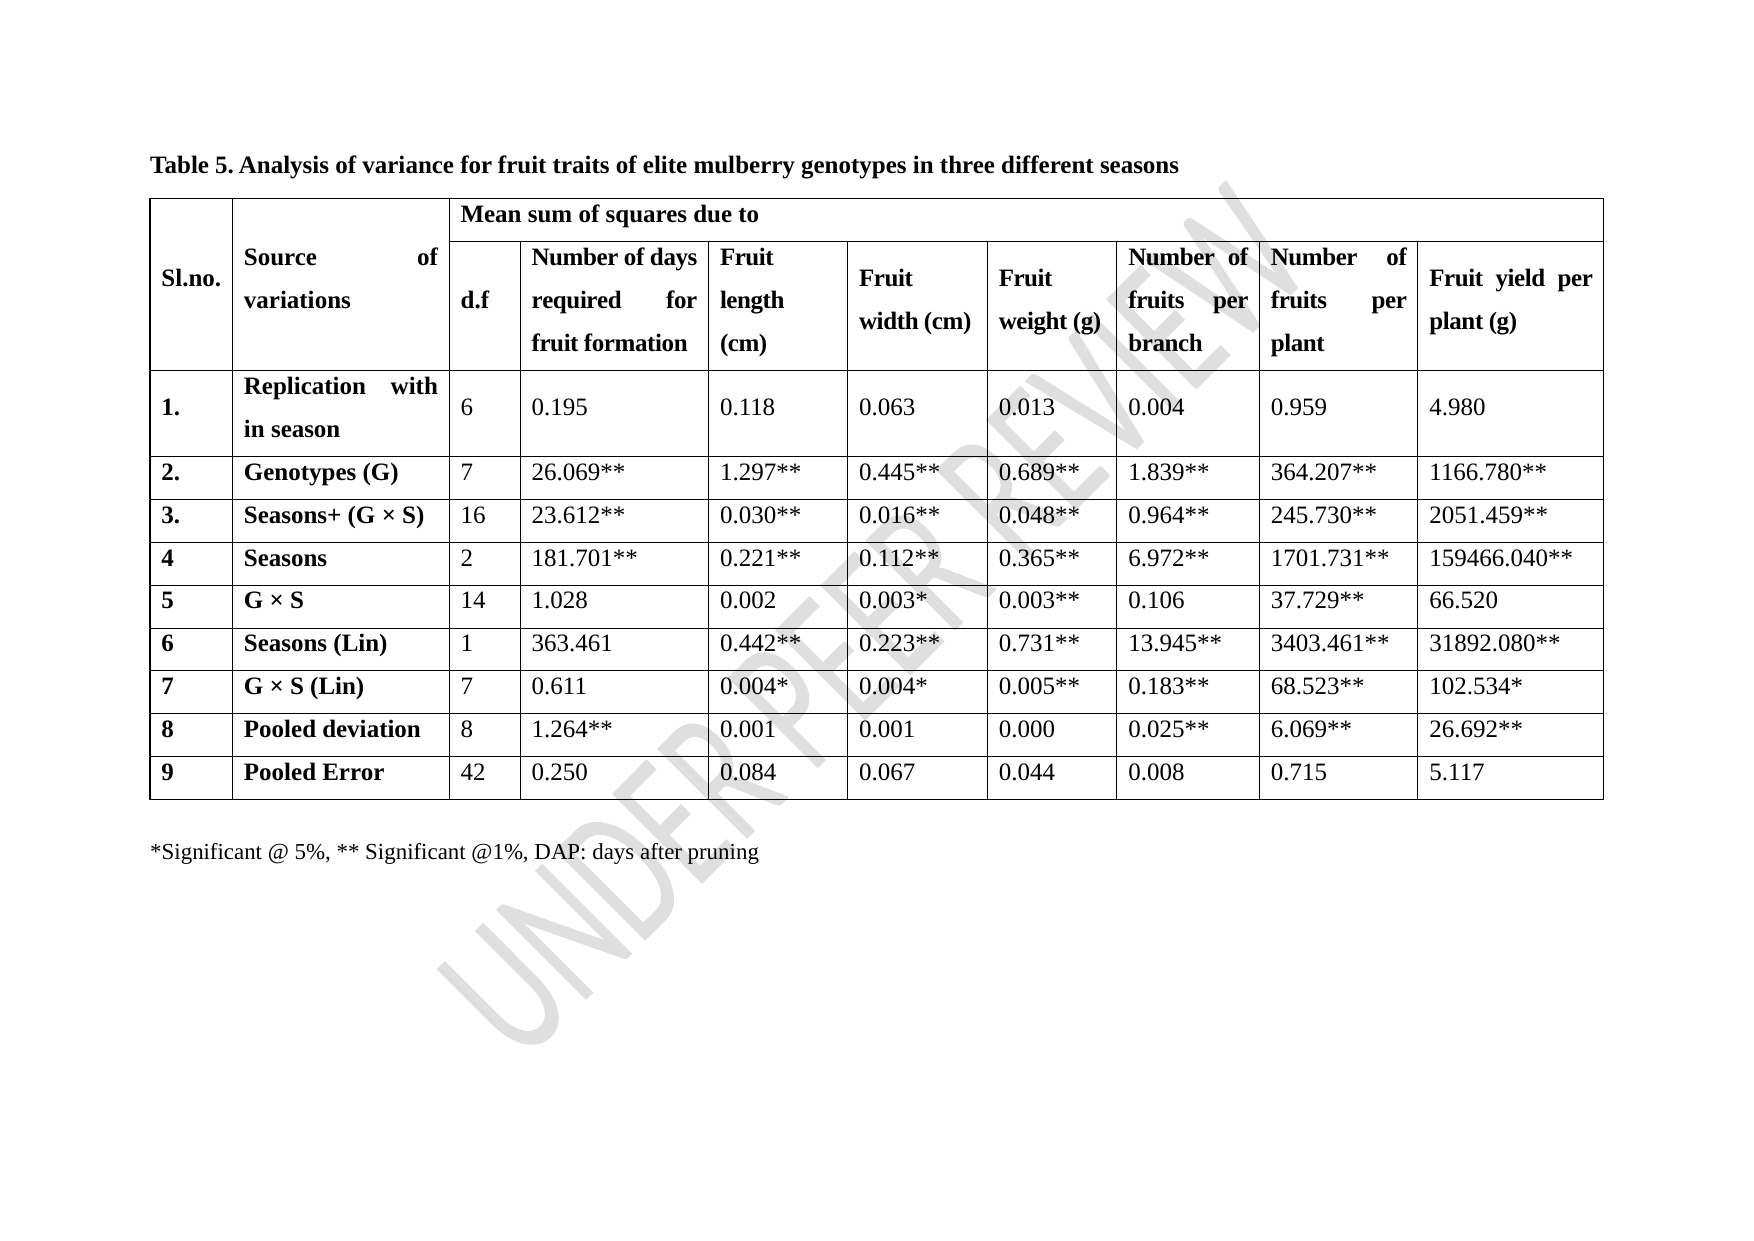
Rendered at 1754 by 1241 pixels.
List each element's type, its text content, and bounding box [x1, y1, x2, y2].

table_cell 23.612** [521, 500, 708, 542]
table_cell 0.183** [1117, 671, 1259, 713]
table_cell 0.001 [709, 714, 847, 756]
table_cell 102.534* [1418, 671, 1603, 713]
table_cell 66.520 [1418, 586, 1603, 627]
table_cell 8 [151, 714, 232, 756]
table_cell 6 [151, 629, 232, 670]
table_cell 0.005** [988, 671, 1116, 713]
text *Significant @ 5%, ** Significant @1%, DAP: days after pruning [150, 838, 1604, 864]
table_cell 16 [450, 500, 520, 542]
table_cell 6.069** [1260, 714, 1417, 756]
table_cell 2051.459** [1418, 500, 1603, 542]
table_cell 0.223** [848, 629, 987, 670]
table_cell 0.067 [848, 757, 987, 799]
table_cell 1701.731** [1260, 543, 1417, 584]
table_cell 0.611 [521, 671, 708, 713]
table_cell 0.715 [1260, 757, 1417, 799]
table_cell 4.980 [1418, 371, 1603, 456]
table_cell 7 [151, 671, 232, 713]
table_cell Fruit width (cm) [848, 242, 987, 370]
table_cell 1.297** [709, 457, 847, 499]
table_cell 1.264** [521, 714, 708, 756]
table_cell 2. [151, 457, 232, 499]
table_cell 31892.080** [1418, 629, 1603, 670]
table_cell Number of fruits per plant [1260, 242, 1417, 370]
table_cell 0.004* [848, 671, 987, 713]
table_cell 0.250 [521, 757, 708, 799]
table_cell 0.195 [521, 371, 708, 456]
table_cell 159466.040** [1418, 543, 1603, 584]
table_cell 1.028 [521, 586, 708, 627]
table_cell Seasons [233, 543, 449, 584]
table_cell 8 [450, 714, 520, 756]
table_cell 364.207** [1260, 457, 1417, 499]
table_cell 4 [151, 543, 232, 584]
table_cell 0.048** [988, 500, 1116, 542]
table_cell 181.701** [521, 543, 708, 584]
table_cell 7 [450, 457, 520, 499]
table_cell 1166.780** [1418, 457, 1603, 499]
table_cell 0.445** [848, 457, 987, 499]
table_cell 0.004* [709, 671, 847, 713]
table_cell 9 [151, 757, 232, 799]
table_cell 0.063 [848, 371, 987, 456]
table_cell 68.523** [1260, 671, 1417, 713]
table_cell 0.044 [988, 757, 1116, 799]
table_cell Number of fruits per branch [1117, 242, 1259, 370]
table_cell 5 [151, 586, 232, 627]
table_cell 0.084 [709, 757, 847, 799]
table_cell Number of days required for fruit formation [521, 242, 708, 370]
table_cell G × S [233, 586, 449, 627]
table_cell 3. [151, 500, 232, 542]
table_cell 0.001 [848, 714, 987, 756]
table_cell Seasons+ (G × S) [233, 500, 449, 542]
table_cell 0.959 [1260, 371, 1417, 456]
table_cell 0.112** [848, 543, 987, 584]
table_cell 37.729** [1260, 586, 1417, 627]
table_cell 1.839** [1117, 457, 1259, 499]
table_cell 0.003* [848, 586, 987, 627]
table_cell Fruit length (cm) [709, 242, 847, 370]
table_cell Fruit weight (g) [988, 242, 1116, 370]
table_cell 1. [151, 371, 232, 456]
table_cell Replication with in season [233, 371, 449, 456]
table_cell 0.016** [848, 500, 987, 542]
table_cell 0.731** [988, 629, 1116, 670]
table_cell 245.730** [1260, 500, 1417, 542]
table_cell 14 [450, 586, 520, 627]
table_cell 0.442** [709, 629, 847, 670]
table_cell Seasons (Lin) [233, 629, 449, 670]
table_cell 7 [450, 671, 520, 713]
table_cell Pooled Error [233, 757, 449, 799]
table_cell 2 [450, 543, 520, 584]
table_cell Genotypes (G) [233, 457, 449, 499]
table_cell 3403.461** [1260, 629, 1417, 670]
table_cell 0.013 [988, 371, 1116, 456]
table_cell 0.221** [709, 543, 847, 584]
table_cell 6.972** [1117, 543, 1259, 584]
table_cell 0.118 [709, 371, 847, 456]
table_cell 0.008 [1117, 757, 1259, 799]
table_cell 26.692** [1418, 714, 1603, 756]
table_cell 0.689** [988, 457, 1116, 499]
table_cell 0.025** [1117, 714, 1259, 756]
table_cell 13.945** [1117, 629, 1259, 670]
table_cell 1 [450, 629, 520, 670]
table_cell 0.004 [1117, 371, 1259, 456]
text Table 5. Analysis of variance for fruit traits of elite mulberry genotypes in three different seasons [150, 150, 1604, 179]
table_cell 0.003** [988, 586, 1116, 627]
table_cell 5.117 [1418, 757, 1603, 799]
table_cell 0.106 [1117, 586, 1259, 627]
table_cell G × S (Lin) [233, 671, 449, 713]
table_cell Pooled deviation [233, 714, 449, 756]
table_cell 363.461 [521, 629, 708, 670]
table_cell 0.964** [1117, 500, 1259, 542]
table_cell 0.000 [988, 714, 1116, 756]
table_cell 0.002 [709, 586, 847, 627]
table_header Source of variations [233, 199, 449, 370]
table_cell Fruit yield per plant (g) [1418, 242, 1603, 370]
table_cell 0.365** [988, 543, 1116, 584]
table_cell 0.030** [709, 500, 847, 542]
table_cell 6 [450, 371, 520, 456]
table_cell 42 [450, 757, 520, 799]
table_header Mean sum of squares due to [450, 199, 1603, 241]
table_header Sl.no. [151, 199, 232, 370]
table_cell 26.069** [521, 457, 708, 499]
table_cell d.f [450, 242, 520, 370]
